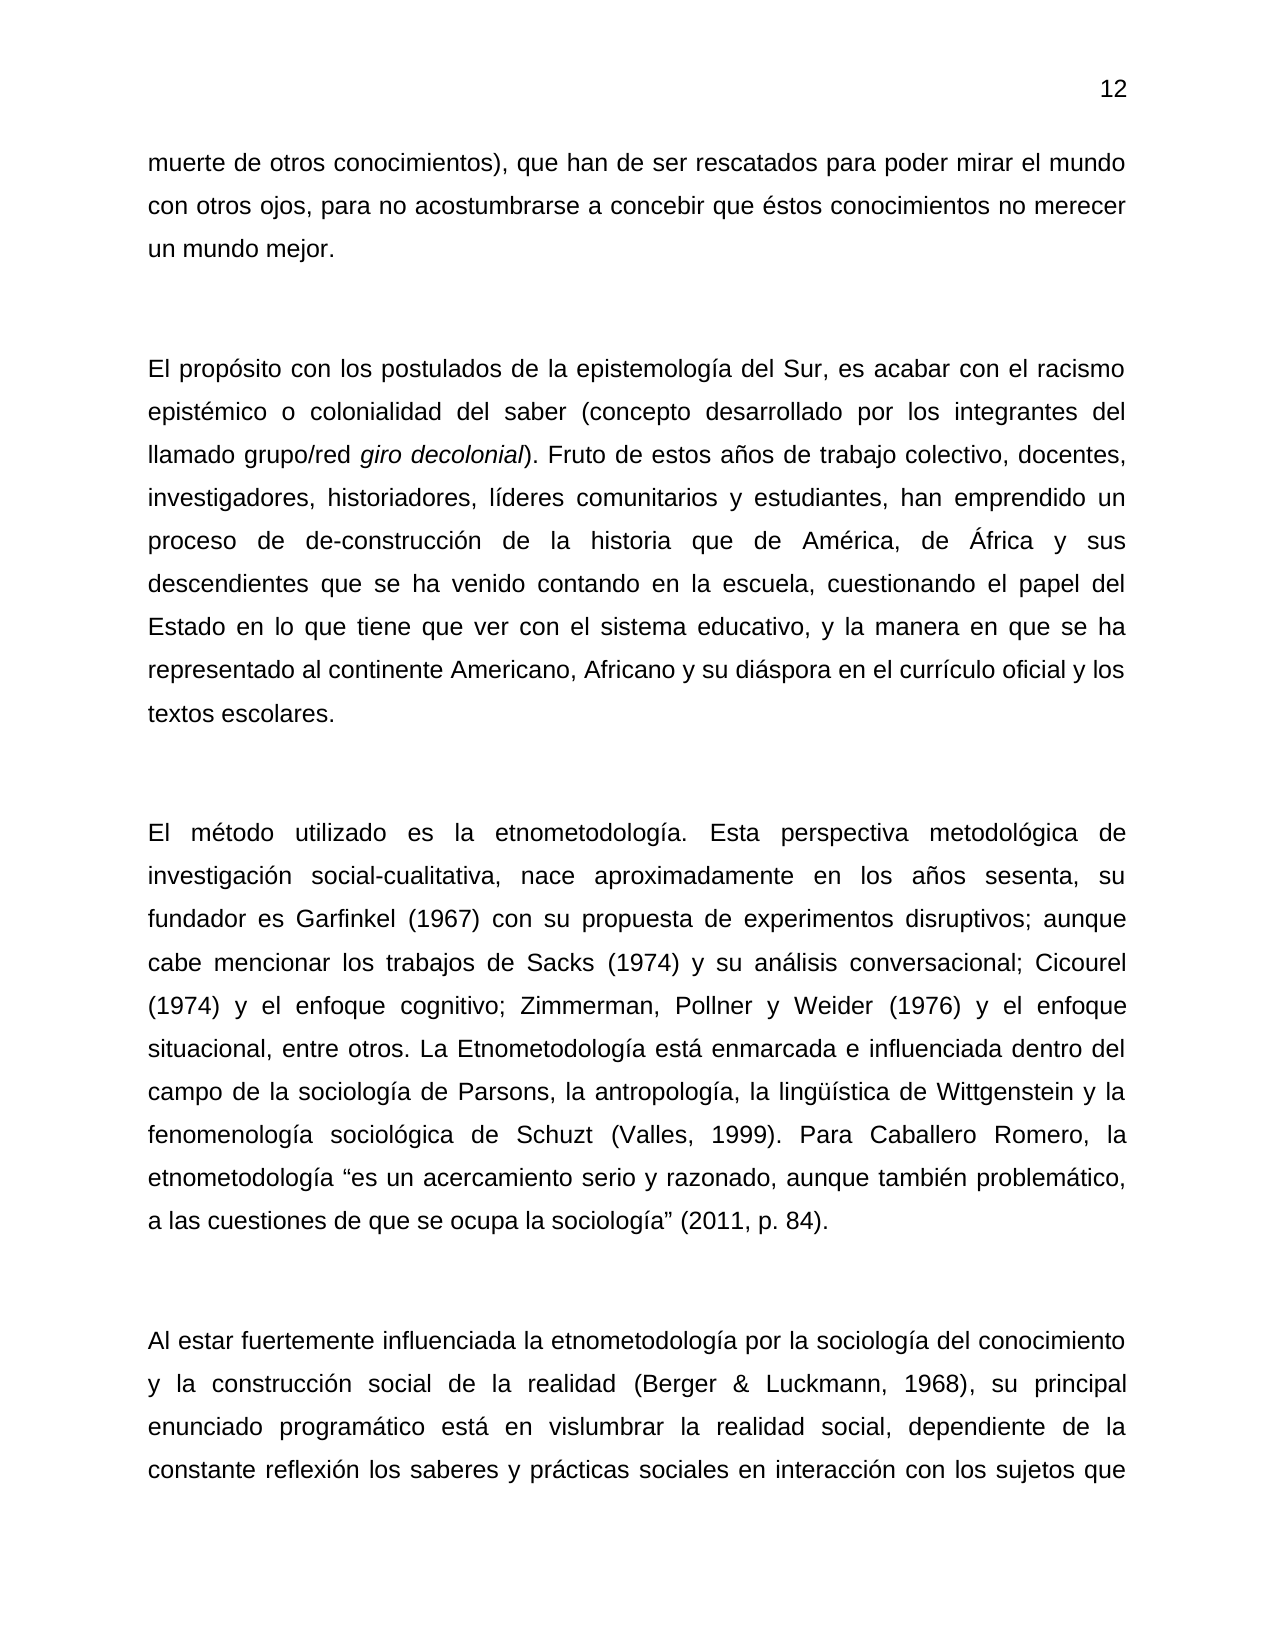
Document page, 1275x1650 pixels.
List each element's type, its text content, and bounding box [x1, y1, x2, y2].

text El método utilizado es la etnometodología. Esta perspectiva metodológica de investigación social-cualitativa, nace aproximadamente en los años sesenta, su fundador es Garfinkel (1967) con su propuesta de experimentos disruptivos; aunque cabe mencionar los trabajos de Sacks (1974) y su análisis conversacional; Cicourel (1974) y el enfoque cognitivo; Zimmerman, Pollner y Weider (1976) y el enfoque situacional, entre otros. La Etnometodología está enmarcada e influenciada dentro del campo de la sociología de Parsons, la antropología, la lingüística de Wittgenstein y la fenomenología sociológica de Schuzt (Valles, 1999). Para Caballero Romero, la etnometodología “es un acercamiento serio y razonado, aunque también problemático, a las cuestiones de que se ocupa la sociología” (2011, p. 84). [148, 818, 1127, 1235]
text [148, 148, 1127, 263]
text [148, 1326, 1127, 1484]
text El propósito con los postulados de la epistemología del Sur, es acabar con el racismo epistémico o colonialidad del saber (concepto desarrollado por los integrantes del llamado grupo/red giro decolonial). Fruto de estos años de trabajo colectivo, docentes, investigadores, historiadores, líderes comunitarios y estudiantes, han emprendido un proceso de de-construcción de la historia que de América, de África y sus descendientes que se ha venido contando en la escuela, cuestionando el papel del Estado en lo que tiene que ver con el sistema educativo, y la manera en que se ha representado al continente Americano, Africano y su diáspora en el currículo oficial y los textos escolares. [148, 353, 1127, 727]
